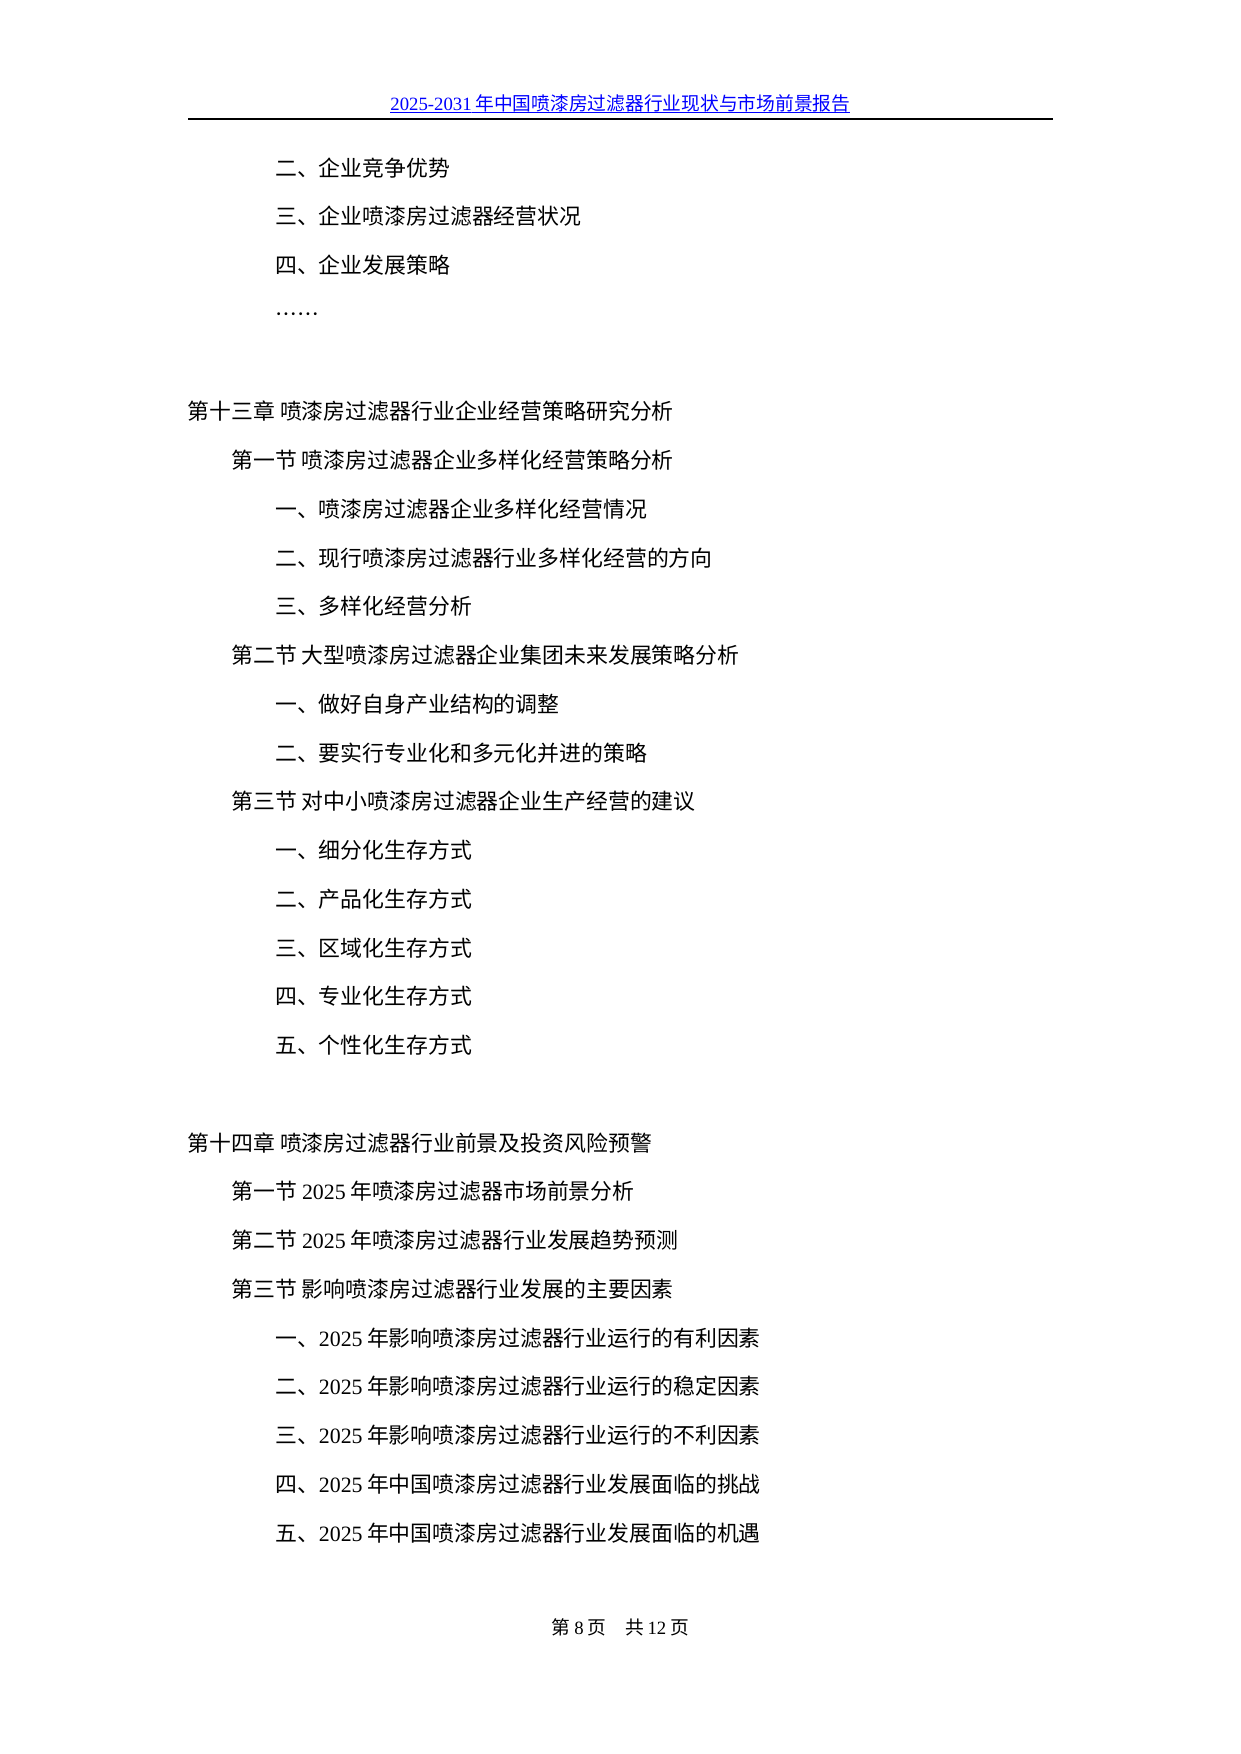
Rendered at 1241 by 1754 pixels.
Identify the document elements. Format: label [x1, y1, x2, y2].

text [187, 150, 1053, 1548]
